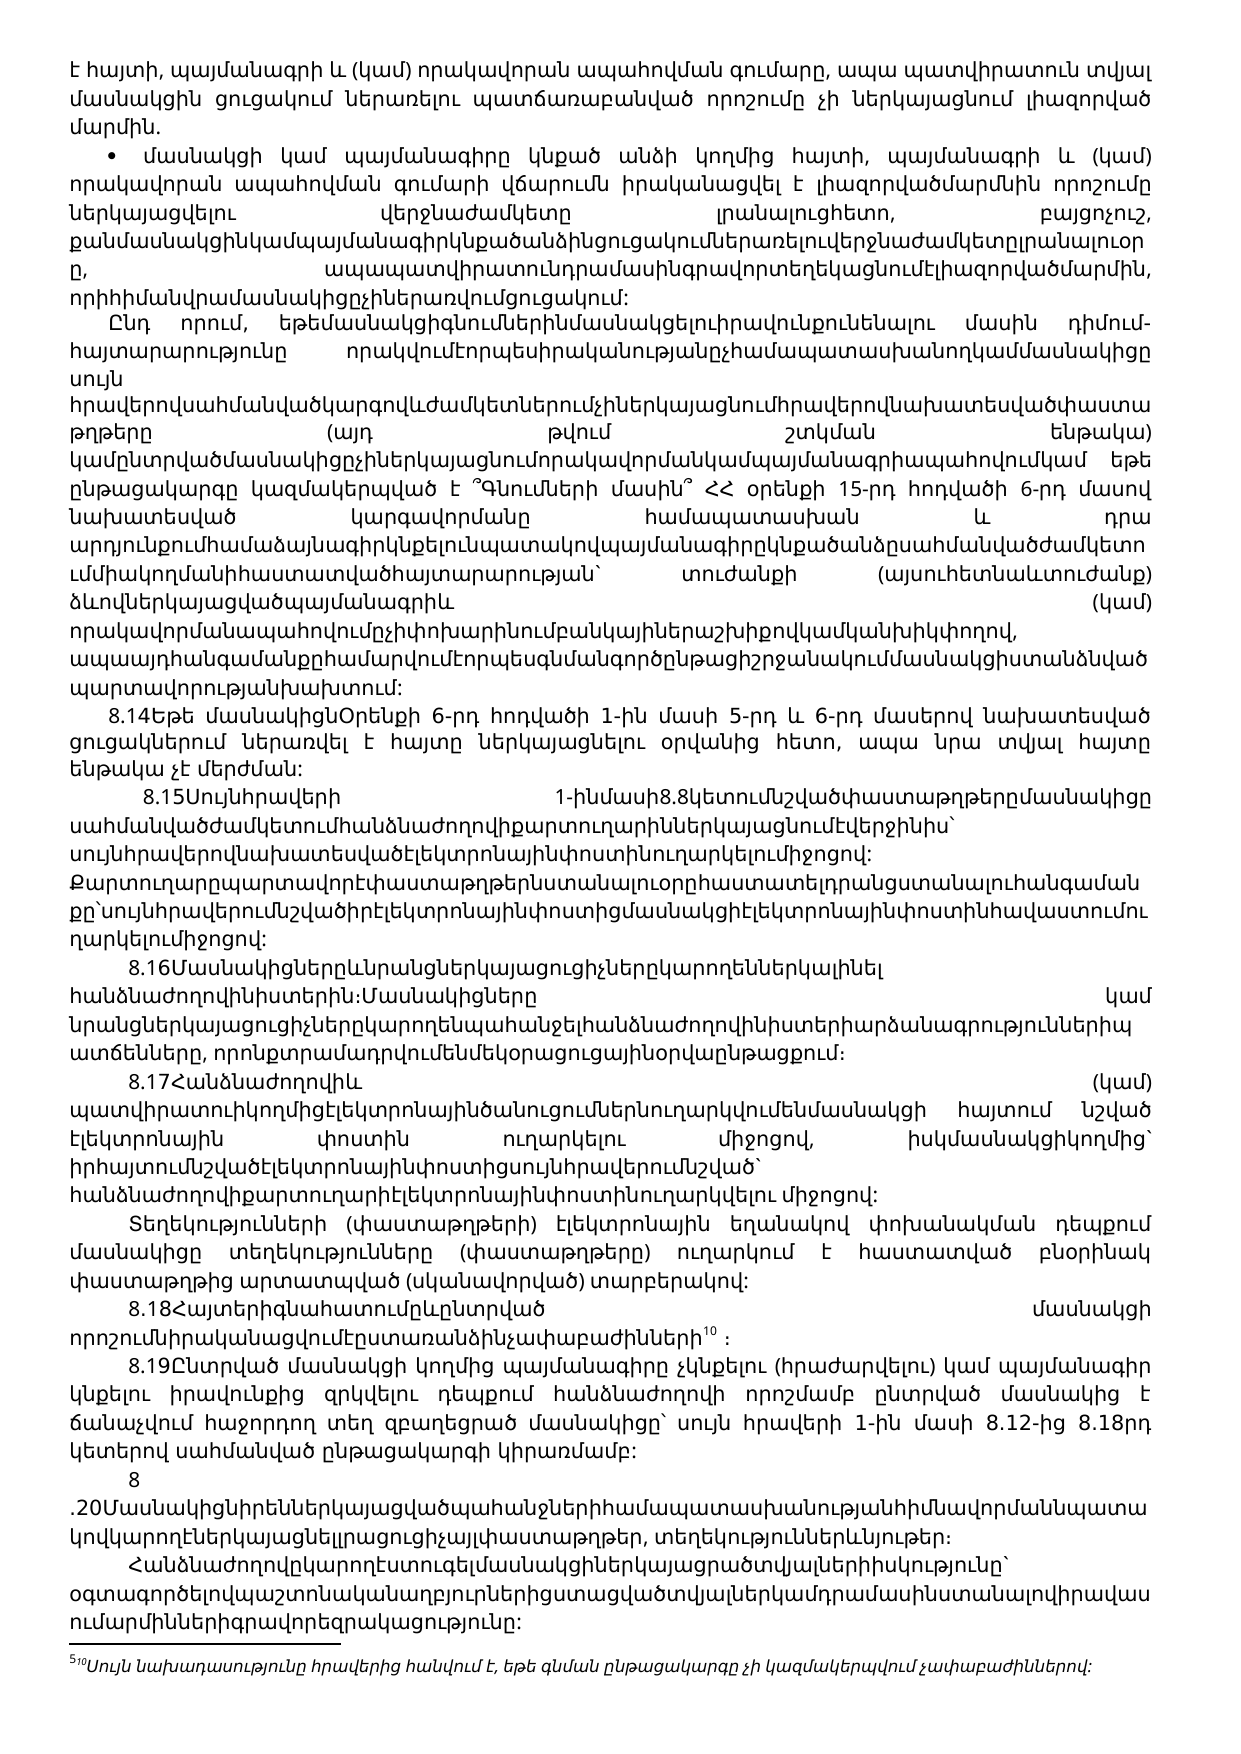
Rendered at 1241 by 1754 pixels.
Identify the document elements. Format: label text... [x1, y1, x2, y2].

text Տեղեկությունների (փաստաթղթերի) էլեկտրոնային եղանակով փոխանակման դեպքում մասնակիցը տեղեկությունները (փաստաթղթերը) ուղարկում է հաստատված բնօրինակ փաստաթղթից արտատպված (սկանավորված) տարբերակով: [69, 1209, 1152, 1294]
text 8.17Հանձնաժողովիև (կամ) պատվիրատուիկողմիցէլեկտրոնայինծանուցումներնուղարկվումենմասնակցի հայտում նշված էլեկտրոնային փոստին ուղարկելու միջոցով, իսկմասնակցիկողմից` իրհայտումնշվածէլեկտրոնայինփոստիցսույնհրավերումնշված` հանձնաժողովիքարտուղարիէլեկտրոնայինփոստինուղարկվելու միջոցով: [69, 1067, 1152, 1209]
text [69, 1550, 1152, 1636]
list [69, 56, 1152, 141]
text Ընդ որում, եթեմասնակցիգնումներինմասնակցելուիրավունքունենալու մասին դիմում-հայտարարությունը որակվումէորպեսիրականությանըչհամապատասխանողկամմասնակիցը սույն հրավերովսահմանվածկարգովևժամկետներումչիներկայացնումհրավերովնախատեսվածփաստաթղթերը (այդ թվում շտկման ենթակա) կամընտրվածմասնակիցըչիներկայացնումորակավորմանկամպայմանագրիապահովումկամ եթե ընթացակարգը կազմակերպված է ՞Գնումների մասին՞ ՀՀ օրենքի 15-րդ հոդվածի 6-րդ մասով նախատեսված կարգավորմանը համապատասխան և դրա արդյունքումհամաձայնագիրկնքելունպատակովպայմանագիրըկնքածանձըսահմանվածժամկետումմիակողմանիհաստատվածհայտարարության` տուժանքի (այսուհետնաևտուժանք) ձևովներկայացվածպայմանագրիև (կամ) որակավորմանապահովումըչիփոխարինումբանկայիներաշխիքովկամկանխիկփողով, ապաայդհանգամանքըհամարվումէորպեսգնմանգործընթացիշրջանակումմասնակցիստանձնվածպարտավորությանխախտում: [69, 311, 1152, 701]
text 8.20Մասնակիցնիրեններկայացվածպահանջներիհամապատասխանությանհիմնավորմաննպատակովկարողէներկայացնելլրացուցիչայլփաստաթղթեր, տեղեկություններևնյութեր։ [69, 1465, 1152, 1550]
text 8.16Մասնակիցներըևնրանցներկայացուցիչներըկարողեններկալինել հանձնաժողովինիստերին։Մասնակիցները կամ նրանցներկայացուցիչներըկարողենպահանջելհանձնաժողովինիստերիարձանագրություններիպատճենները, որոնքտրամադրվումենմեկօրացուցայինօրվաընթացքում։ [69, 953, 1152, 1067]
text 8.14Եթե մասնակիցնՕրենքի 6-րդ հոդվածի 1-ին մասի 5-րդ և 6-րդ մասերով նախատեսված ցուցակներում ներառվել է հայտը ներկայացնելու օրվանից հետո, ապա նրա տվյալ հայտը ենթակա չէ մերժման: [69, 701, 1152, 782]
list մասնակցի կամ պայմանագիրը կնքած անձի կողմից հայտի, պայմանագրի և (կամ) որակավորան ապահովման գումարի վճարումն իրականացվել է լիազորվածմարմնին որոշումը ներկայացվելու վերջնաժամկետը լրանալուցհետո, բայցոչուշ, քանմասնակցինկամպայմանագիրկնքածանձինցուցակումներառելուվերջնաժամկետըլրանալուօրը, ապապատվիրատունդրամասինգրավորտեղեկացնումէլիազորվածմարմին, որիհիմանվրամասնակիցըչիներառվումցուցակում: [69, 141, 1152, 311]
text 8.15Սույնհրավերի 1-ինմասի8.8կետումնշվածփաստաթղթերըմասնակիցը սահմանվածժամկետումհանձնաժողովիքարտուղարիններկայացնումէվերջինիս՝ սույնհրավերովնախատեսվածէլեկտրոնայինփոստինուղարկելումիջոցով: Քարտուղարըպարտավորէփաստաթղթերնստանալուօրըհաստատելդրանցստանալուհանգամանքը՝սույնհրավերումնշվածիրէլեկտրոնայինփոստիցմասնակցիէլեկտրոնայինփոստինհավաստումուղարկելումիջոցով: [69, 782, 1152, 953]
text 8.18Հայտերիգնահատումըևընտրված մասնակցի որոշումնիրականացվումէըստառանձինչափաբաժինների10։ [69, 1294, 1152, 1351]
text 8.19Ընտրված մասնակցի կողմից պայմանագիրը չկնքելու (հրաժարվելու) կամ պայմանագիր կնքելու իրավունքից զրկվելու դեպքում հանձնաժողովի որոշմամբ ընտրված մասնակից է ճանաչվում հաջորդող տեղ զբաղեցրած մասնակիցը՝ սույն հրավերի 1-ին մասի 8.12-ից 8.18րդ կետերով սահմանված ընթացակարգի կիրառմամբ: [69, 1351, 1152, 1465]
